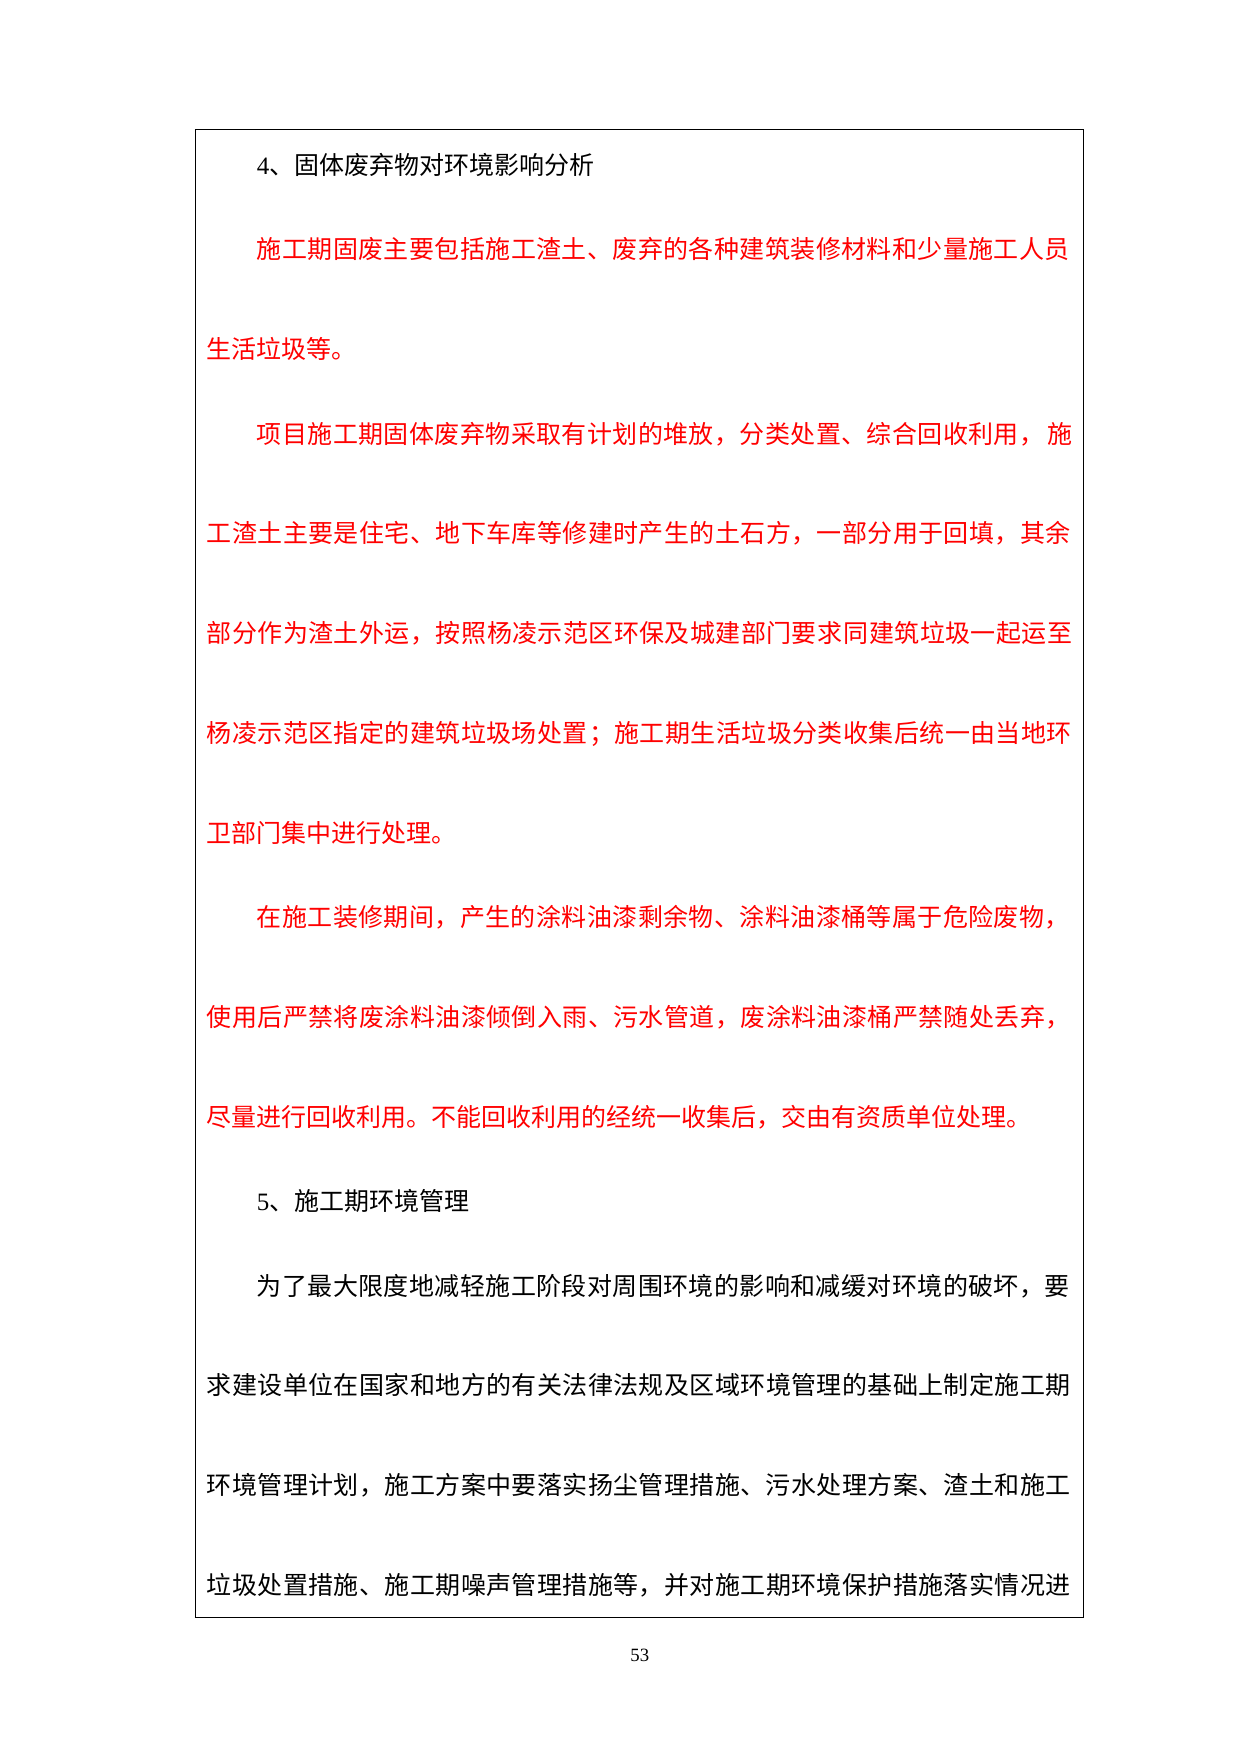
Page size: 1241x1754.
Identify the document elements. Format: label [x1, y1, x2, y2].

table_header [196, 130, 1083, 1617]
